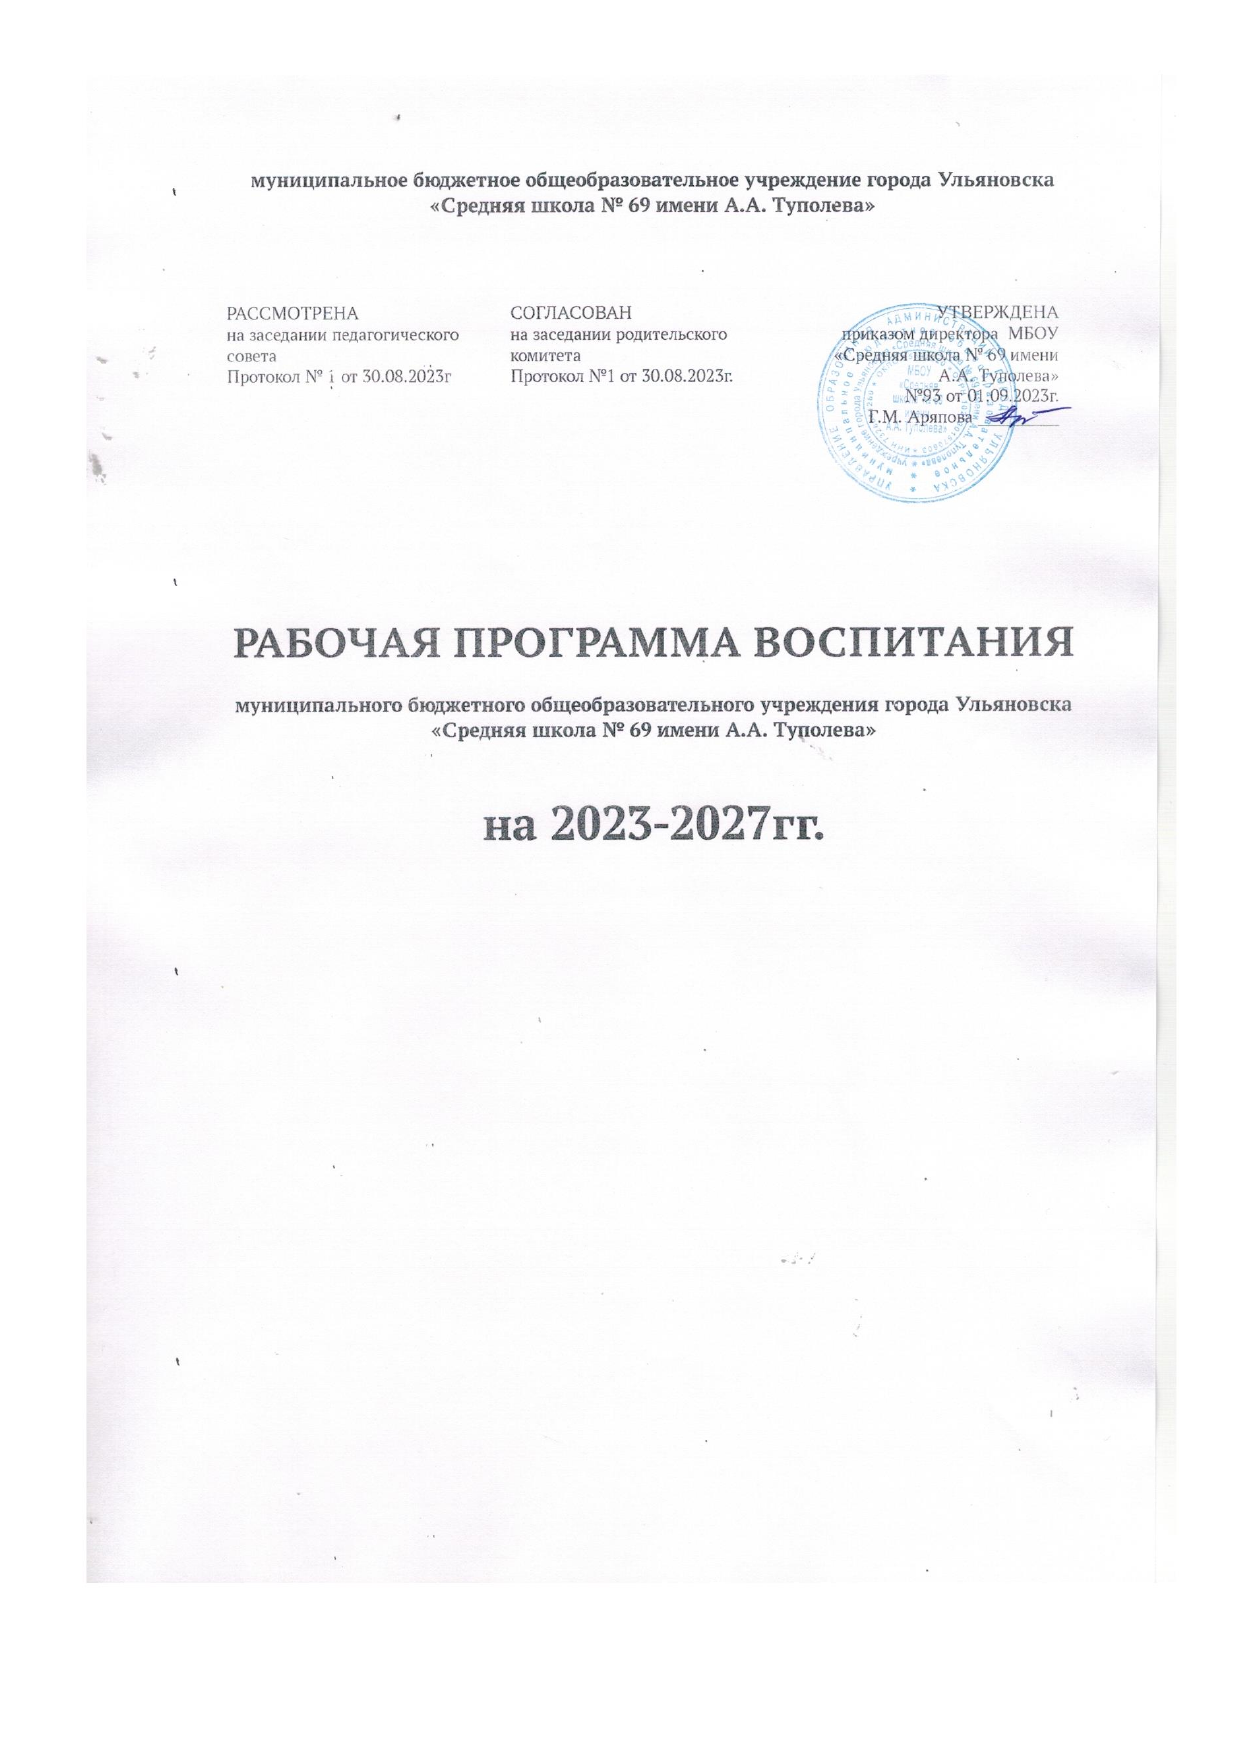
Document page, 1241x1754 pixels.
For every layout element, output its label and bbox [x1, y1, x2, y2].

picture [71, 59, 1187, 1596]
